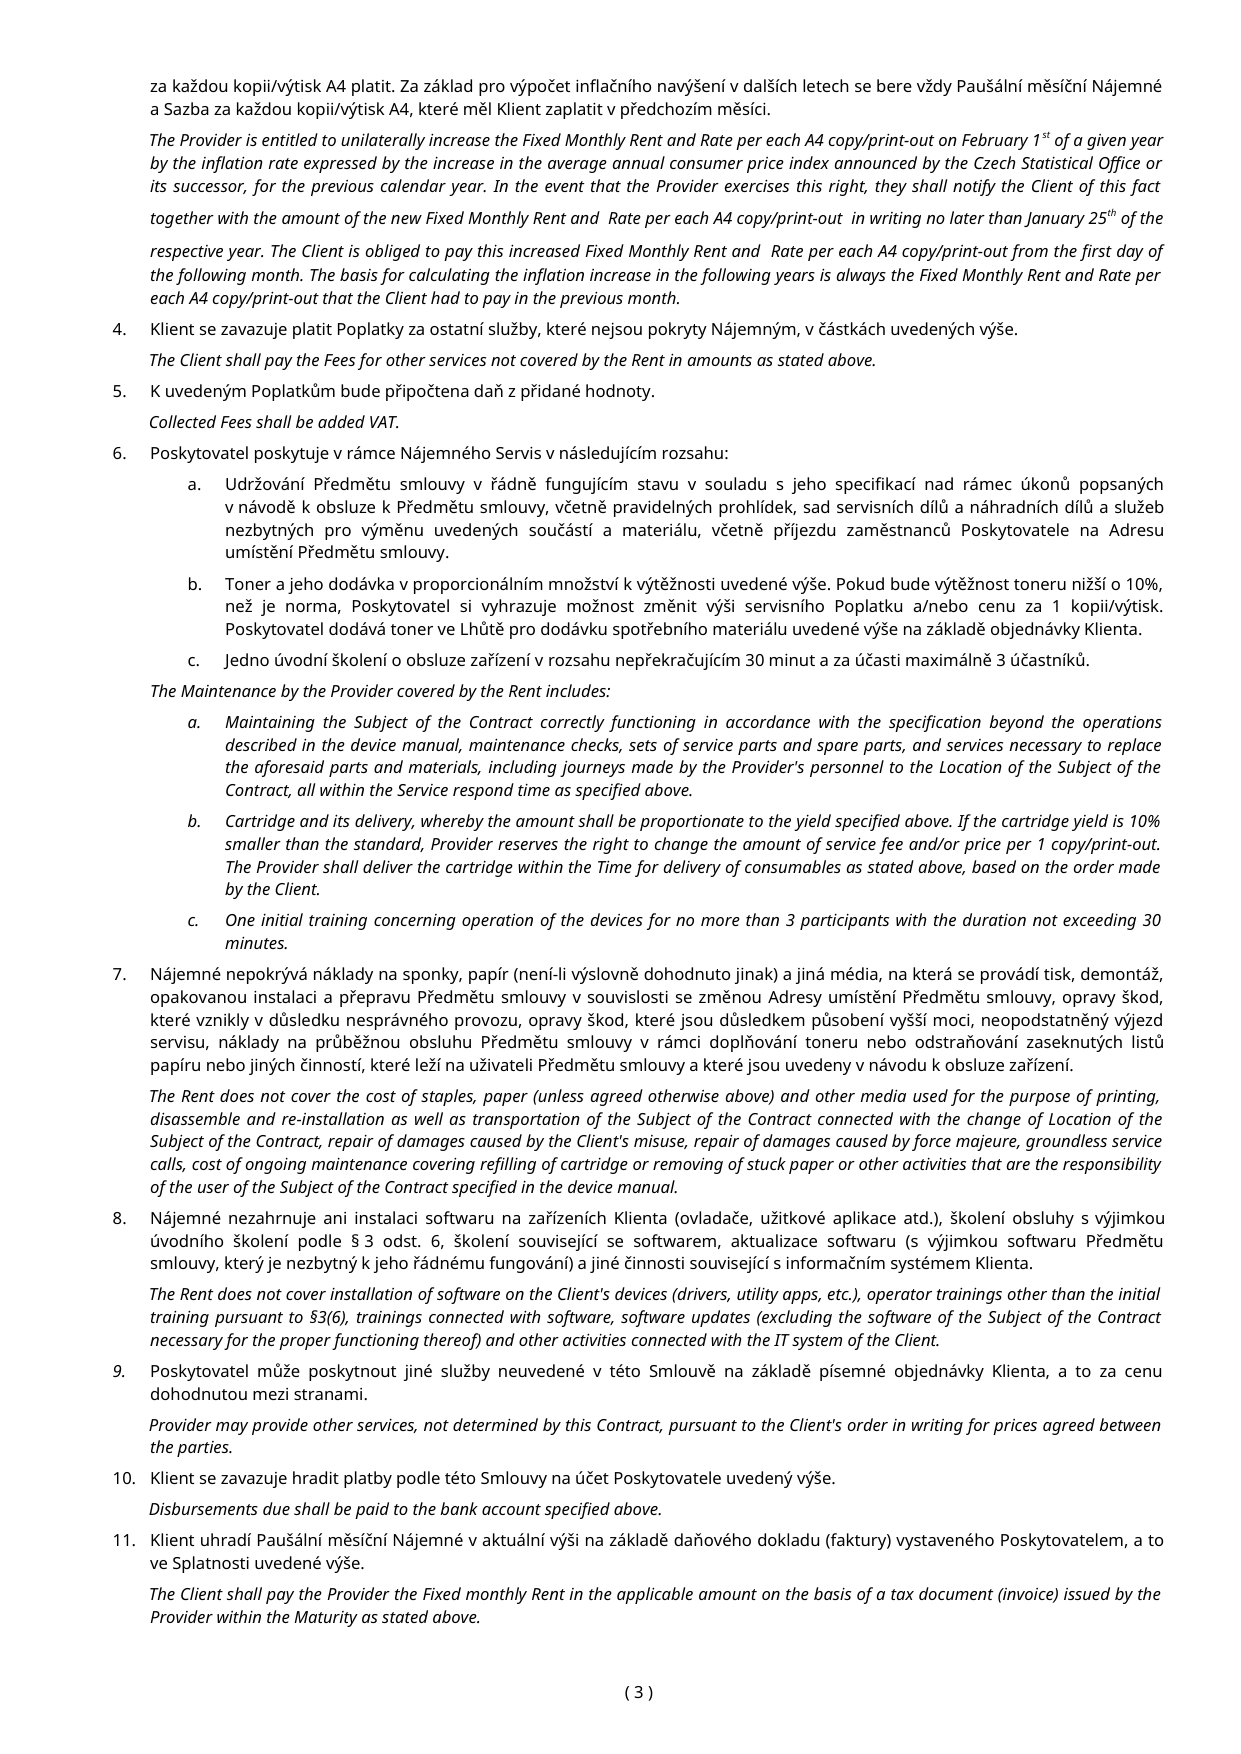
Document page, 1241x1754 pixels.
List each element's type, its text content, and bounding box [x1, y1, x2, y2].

title Poskytovatel poskytuje v rámce Nájemného Servis v následujícím rozsahu: [112, 442, 1165, 464]
title Collected Fees shall be added VAT. [149, 411, 1165, 433]
title The Client shall pay the Provider the Fixed monthly Rent in the applicable amount on the basis of a tax document (invoice) issued by the Provider within the Maturity as stated above. [149, 1583, 1165, 1628]
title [112, 75, 1165, 120]
title The Rent does not cover installation of software on the Client's devices (drivers, utility apps, etc.), operator trainings other than the initial training pursuant to §3(6), trainings connected with software, software updates (excluding the software of the Subject of the Contract necessary for the proper functioning thereof) and other activities connected with the IT system of the Client. [149, 1283, 1165, 1351]
title Provider may provide other services, not determined by this Contract, pursuant to the Client's order in writing for prices agreed between the parties. [149, 1413, 1165, 1458]
title One initial training concerning operation of the devices for no more than 3 participants with the duration not exceeding 30 minutes. [187, 909, 1165, 954]
title Klient uhradí Paušální měsíční Nájemné v aktuální výši na základě daňového dokladu (faktury) vystaveného Poskytovatelem, a to ve Splatnosti uvedené výše. [112, 1529, 1165, 1574]
title Poskytovatel může poskytnout jiné služby neuvedené v této Smlouvě na základě písemné objednávky Klienta, a to za cenu dohodnutou mezi stranami. [112, 1359, 1165, 1405]
title Cartridge and its delivery, whereby the amount shall be proportionate to the yield specified above. If the cartridge yield is 10% smaller than the standard, Provider reserves the right to change the amount of service fee and/or price per 1 copy/print-out. The Provider shall deliver the cartridge within the Time for delivery of consumables as stated above, based on the order made by the Client. [187, 810, 1165, 901]
title Udržování Předmětu smlouvy v řádně fungujícím stavu v souladu s jeho specifikací nad rámec úkonů popsaných v návodě k obsluze k Předmětu smlouvy, včetně pravidelných prohlídek, sad servisních dílů a náhradních dílů a služeb nezbytných pro výměnu uvedených součástí a materiálu, včetně příjezdu zaměstnanců Poskytovatele na Adresu umístění Předmětu smlouvy. [187, 473, 1165, 564]
title The Maintenance by the Provider covered by the Rent includes: [150, 679, 1165, 702]
title Jedno úvodní školení o obsluze zařízení v rozsahu nepřekračujícím 30 minut a za účasti maximálně 3 účastníků. [187, 648, 1165, 671]
title The Rent does not cover the cost of staples, paper (unless agreed otherwise above) and other media used for the purpose of printing, disassemble and re-installation as well as transportation of the Subject of the Contract connected with the change of Location of the Subject of the Contract, repair of damages caused by the Client's misuse, repair of damages caused by force majeure, groundless service calls, cost of ongoing maintenance covering refilling of cartridge or removing of stuck paper or other activities that are the responsibility of the user of the Subject of the Contract specified in the device manual. [149, 1084, 1165, 1198]
title Nájemné nepokrývá náklady na sponky, papír (není-li výslovně dohodnuto jinak) a jiná média, na která se provádí tisk, demontáž, opakovanou instalaci a přepravu Předmětu smlouvy v souvislosti se změnou Adresy umístění Předmětu smlouvy, opravy škod, které vznikly v důsledku nesprávného provozu, opravy škod, které jsou důsledkem působení vyšší moci, neopodstatněný výjezd servisu, náklady na průběžnou obsluhu Předmětu smlouvy v rámci doplňování toneru nebo odstraňování zaseknutých listů papíru nebo jiných činností, které leží na uživateli Předmětu smlouvy a které jsou uvedeny v návodu k obsluze zařízení. [112, 963, 1165, 1076]
title Maintaining the Subject of the Contract correctly functioning in accordance with the specification beyond the operations described in the device manual, maintenance checks, sets of service parts and spare parts, and services necessary to replace the aforesaid parts and materials, including journeys made by the Provider's personnel to the Location of the Subject of the Contract, all within the Service respond time as specified above. [187, 711, 1165, 801]
title K uvedeným Poplatkům bude připočtena daň z přidané hodnoty. [112, 380, 1165, 402]
title Klient se zavazuje platit Poplatky za ostatní služby, které nejsou pokryty Nájemným, v částkách uvedených výše. [112, 318, 1165, 340]
title Disbursements due shall be paid to the bank account specified above. [149, 1498, 1165, 1521]
title Toner a jeho dodávka v proporcionálním množství k výtěžnosti uvedené výše. Pokud bude výtěžnost toneru nižší o 10%, než je norma, Poskytovatel si vyhrazuje možnost změnit výši servisního Poplatku a/nebo cenu za 1 kopii/výtisk. Poskytovatel dodává toner ve Lhůtě pro dodávku spotřebního materiálu uvedené výše na základě objednávky Klienta. [187, 572, 1165, 640]
title Klient se zavazuje hradit platby podle této Smlouvy na účet Poskytovatele uvedený výše. [112, 1467, 1165, 1489]
title The Client shall pay the Fees for other services not covered by the Rent in amounts as stated above. [149, 349, 1165, 371]
title The Provider is entitled to unilaterally increase the Fixed Monthly Rent and Rate per each A4 copy/print-out on February 1st of a given year by the inflation rate expressed by the increase in the average annual consumer price index announced by the Czech Statistical Office or its successor, for the previous calendar year. In the event that the Provider exercises this right, they shall notify the Client of this fact together with the amount of the new Fixed Monthly Rent and Rate per each A4 copy/print-out in writing no later than January 25th of the respective year. The Client is obliged to pay this increased Fixed Monthly Rent and Rate per each A4 copy/print-out from the first day of the following month. The basis for calculating the inflation increase in the following years is always the Fixed Monthly Rent and Rate per each A4 copy/print-out that the Client had to pay in the previous month. [149, 129, 1165, 309]
title Nájemné nezahrnuje ani instalaci softwaru na zařízeních Klienta (ovladače, užitkové aplikace atd.), školení obsluhy s výjimkou úvodního školení podle § 3 odst. 6, školení související se softwarem, aktualizace softwaru (s výjimkou softwaru Předmětu smlouvy, který je nezbytný k jeho řádnému fungování) a jiné činnosti související s informačním systémem Klienta. [112, 1206, 1165, 1274]
